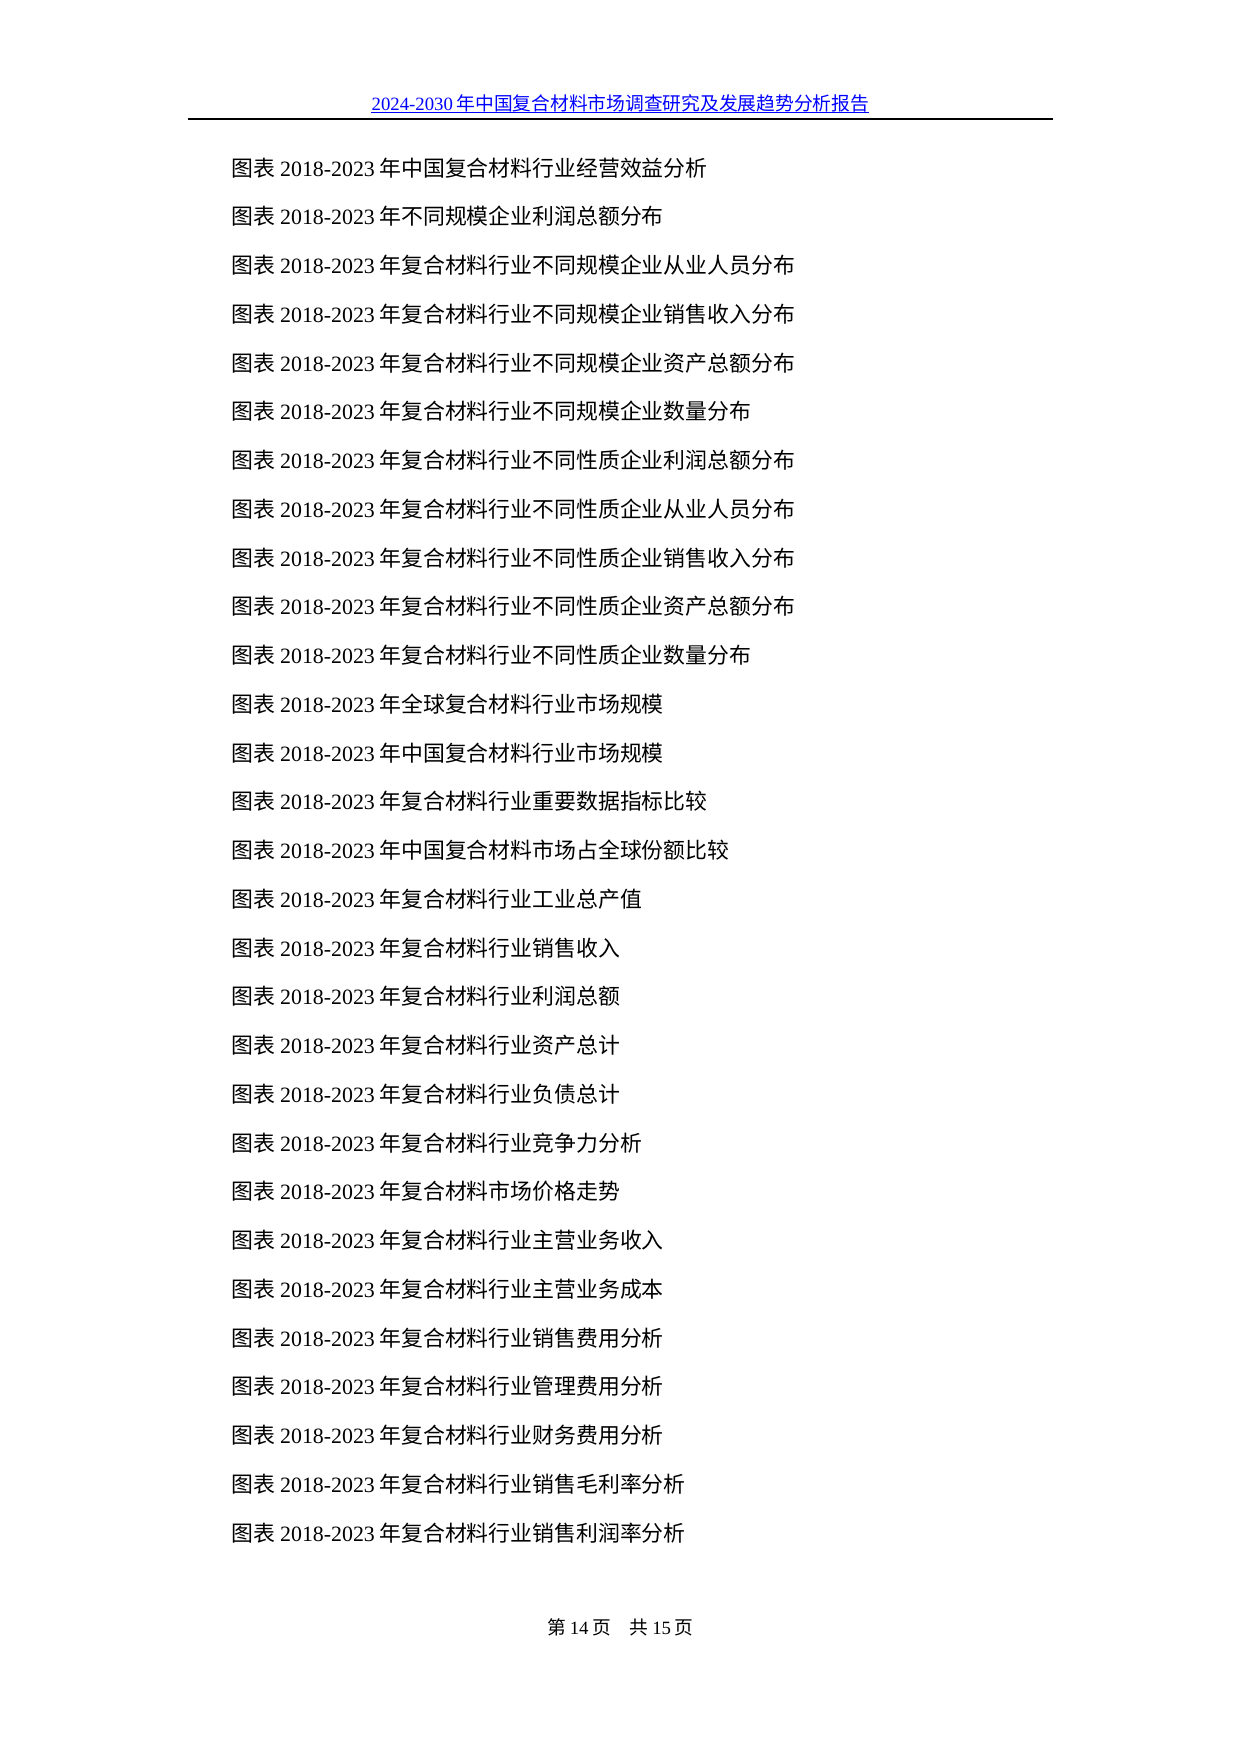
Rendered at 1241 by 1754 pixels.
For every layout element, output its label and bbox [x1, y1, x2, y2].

text [187, 150, 1053, 1548]
